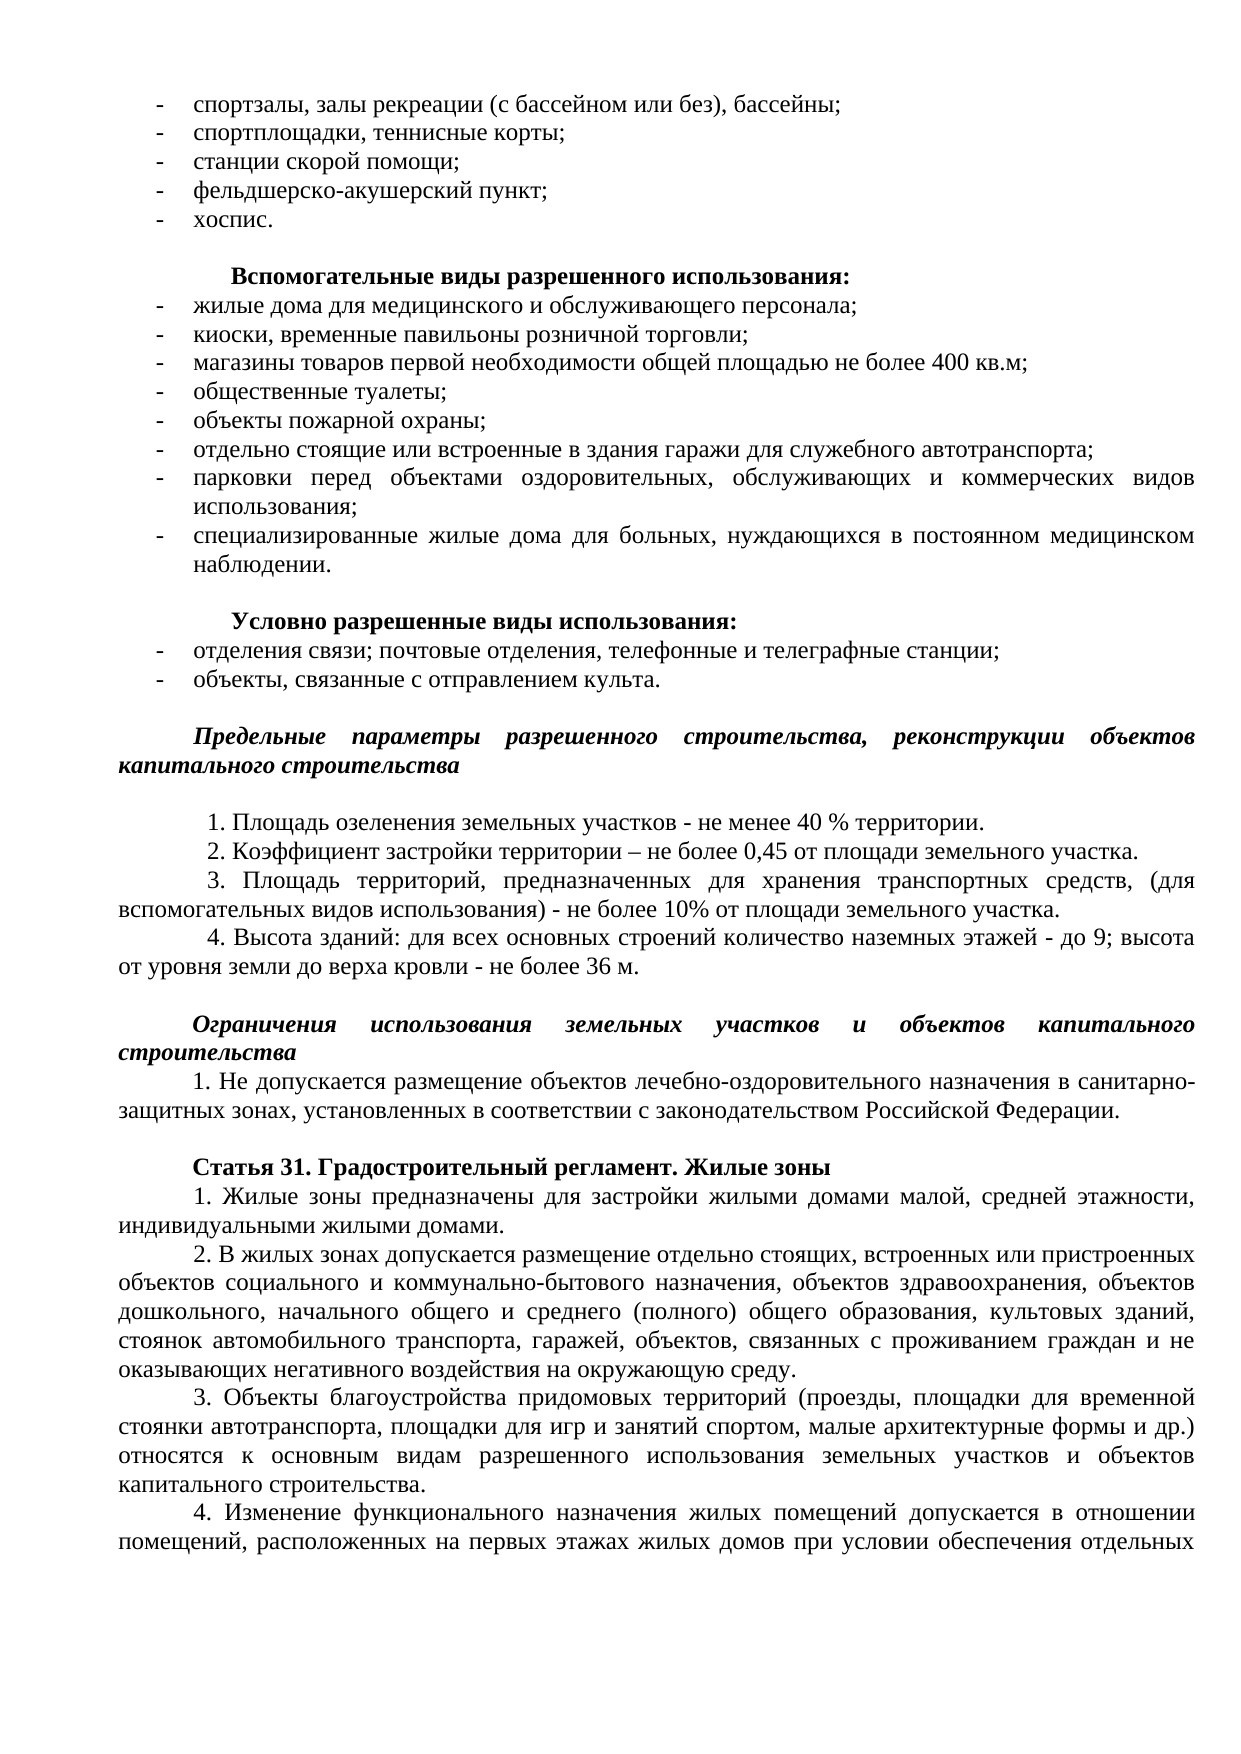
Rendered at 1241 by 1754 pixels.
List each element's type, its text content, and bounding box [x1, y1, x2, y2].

text 4. Высота зданий: для всех основных строений количество наземных этажей - до 9; высота от уровня земли до верха кровли - не более . [118, 922, 1196, 980]
list объекты пожарной охраны; [156, 405, 1196, 434]
list Вспомогательные виды разрешенного использования: [118, 261, 1196, 290]
text Ограничения использования земельных участков и объектов капитального строительства [118, 1009, 1196, 1066]
list фельдшерско-акушерский пункт; [156, 175, 1196, 204]
list спортзалы, залы рекреации (с бассейном или без), бассейны; [156, 89, 1196, 117]
subtitle Статья 31. Градостроительный регламент. Жилые зоны [118, 1152, 1196, 1181]
list объекты, связанные с отправлением культа. [156, 664, 1196, 692]
list спортплощадки, теннисные корты; [156, 117, 1196, 146]
list жилые дома для медицинского и обслуживающего персонала; [156, 290, 1196, 319]
list общественные туалеты; [156, 376, 1196, 405]
list магазины товаров первой необходимости общей площадью не более 400 кв.м; [156, 347, 1196, 376]
text 2. Коэффициент застройки территории – не более 0,45 от площади земельного участка. [118, 836, 1196, 865]
list отдельно стоящие или встроенные в здания гаражи для служебного автотранспорта; [156, 434, 1196, 462]
text 3. Объекты благоустройства придомовых территорий (проезды, площадки для временной стоянки автотранспорта, площадки для игр и занятий спортом, малые архитектурные формы и др.) относятся к основным видам разрешенного использования земельных участков и объектов капитального строительства. [118, 1382, 1196, 1497]
text 3. Площадь территорий, предназначенных для хранения транспортных средств, (для вспомогательных видов использования) - не более 10% от площади земельного участка. [118, 865, 1196, 922]
text 1. Площадь озеленения земельных участков - не менее 40 % территории. [118, 807, 1196, 836]
text 2. В жилых зонах допускается размещение отдельно стоящих, встроенных или пристроенных объектов социального и коммунально-бытового назначения, объектов здравоохранения, объектов дошкольного, начального общего и среднего (полного) общего образования, культовых зданий, стоянок автомобильного транспорта, гаражей, объектов, связанных с проживанием граждан и не оказывающих негативного воздействия на окружающую среду. [118, 1239, 1196, 1382]
list станции скорой помощи; [156, 146, 1196, 175]
list парковки перед объектами оздоровительных, обслуживающих и коммерческих видов использования; [156, 462, 1196, 520]
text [118, 1497, 1196, 1555]
list отделения связи; почтовые отделения, телефонные и телеграфные станции; [156, 635, 1196, 664]
list киоски, временные павильоны розничной торговли; [156, 319, 1196, 347]
text 1. Жилые зоны предназначены для застройки жилыми домами малой, средней этажности, индивидуальными жилыми домами. [118, 1181, 1196, 1239]
text Предельные параметры разрешенного строительства, реконструкции объектов капитального строительства [118, 721, 1196, 779]
list Условно разрешенные виды использования: [118, 606, 1196, 635]
text 1. Не допускается размещение объектов лечебно-оздоровительного назначения в санитарно-защитных зонах, установленных в соответствии с законодательством Российской Федерации. [118, 1066, 1196, 1124]
list хоспис. [156, 204, 1196, 232]
list специализированные жилые дома для больных, нуждающихся в постоянном медицинском наблюдении. [156, 520, 1196, 577]
